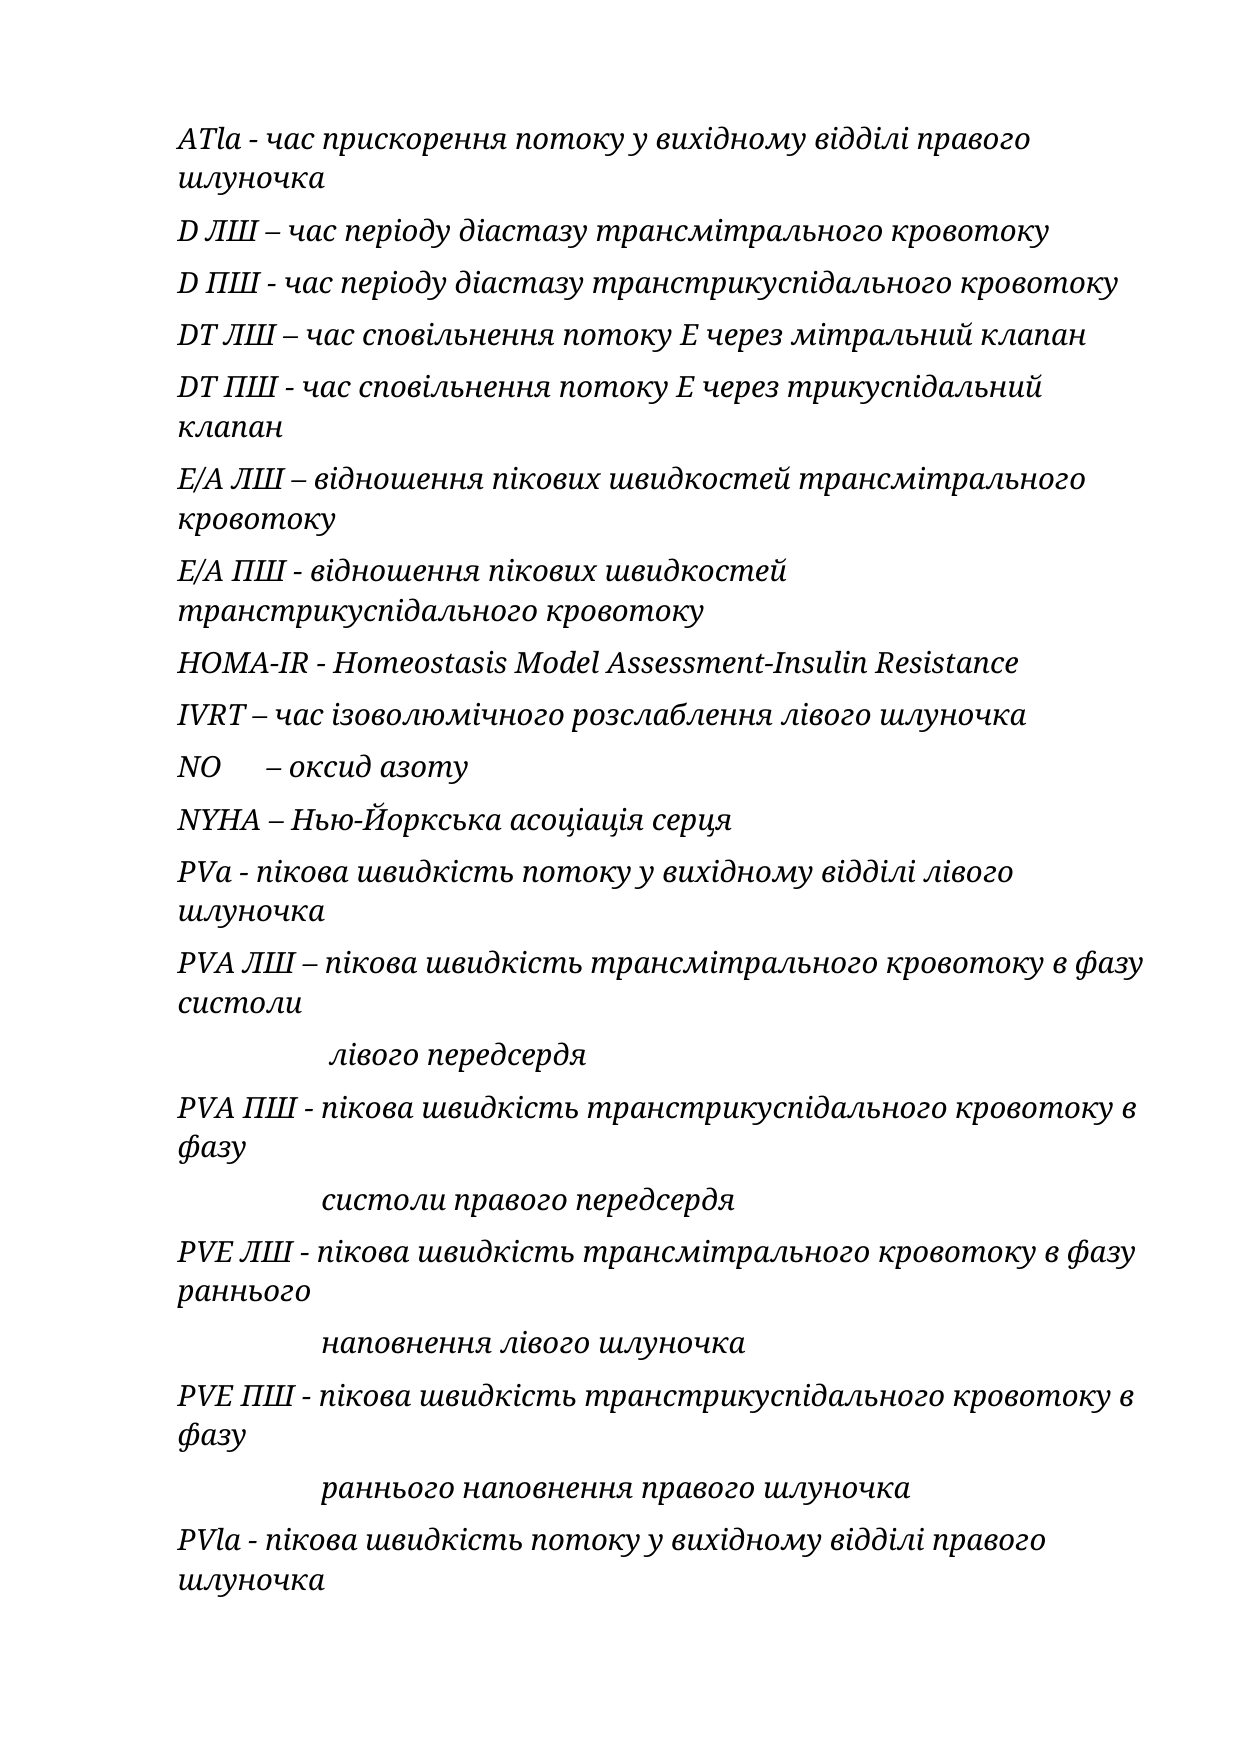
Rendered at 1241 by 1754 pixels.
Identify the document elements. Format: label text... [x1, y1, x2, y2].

text NYHA – Нью-Йоркська асоціація серця [177, 799, 1152, 838]
text IVRT – час ізоволюмічного розслаблення лівого шлуночка [177, 694, 1152, 734]
text наповнення лівого шлуночка [177, 1323, 1152, 1362]
text E/A ЛШ – відношення пікових швидкостей трансмітрального кровотоку [177, 458, 1152, 538]
text D ЛШ – час періоду діастазу трансмітрального кровотоку [177, 210, 1152, 250]
text PVA ПШ - пікова швидкість транстрикуспідального кровотоку в фазу [177, 1087, 1152, 1166]
text DT ЛШ – час сповільнення потоку Е через мітральний клапан [177, 314, 1152, 354]
text D ПШ - час періоду діастазу транстрикуспідального кровотоку [177, 262, 1152, 302]
text систоли правого передсердя [177, 1179, 1152, 1218]
text NO – оксид азоту [177, 747, 1152, 786]
text PVa - пікова швидкість потоку у вихідному відділі лівого шлуночка [177, 851, 1152, 930]
text E/A ПШ - відношення пікових швидкостей транстрикуспідального кровотоку [177, 550, 1152, 630]
text раннього наповнення правого шлуночка [177, 1467, 1152, 1507]
text лівого передсердя [177, 1035, 1152, 1074]
text ATla - час прискорення потоку у вихідному відділі правого шлуночка [177, 118, 1152, 197]
text PVA ЛШ – пікова швидкість трансмітрального кровотоку в фазу систоли [177, 943, 1152, 1022]
text DT ПШ - час сповільнення потоку Е через трикуспідальний клапан [177, 367, 1152, 446]
text PVla - пікова швидкість потоку у вихідному відділі правого шлуночка [177, 1519, 1152, 1598]
text PVE ПШ - пікова швидкість транстрикуспідального кровотоку в фазу [177, 1375, 1152, 1454]
text HOMA-IR - Homeostasis Model Assessment-Insulin Resistance [177, 642, 1152, 682]
text PVE ЛШ - пікова швидкість трансмітрального кровотоку в фазу раннього [177, 1231, 1152, 1310]
